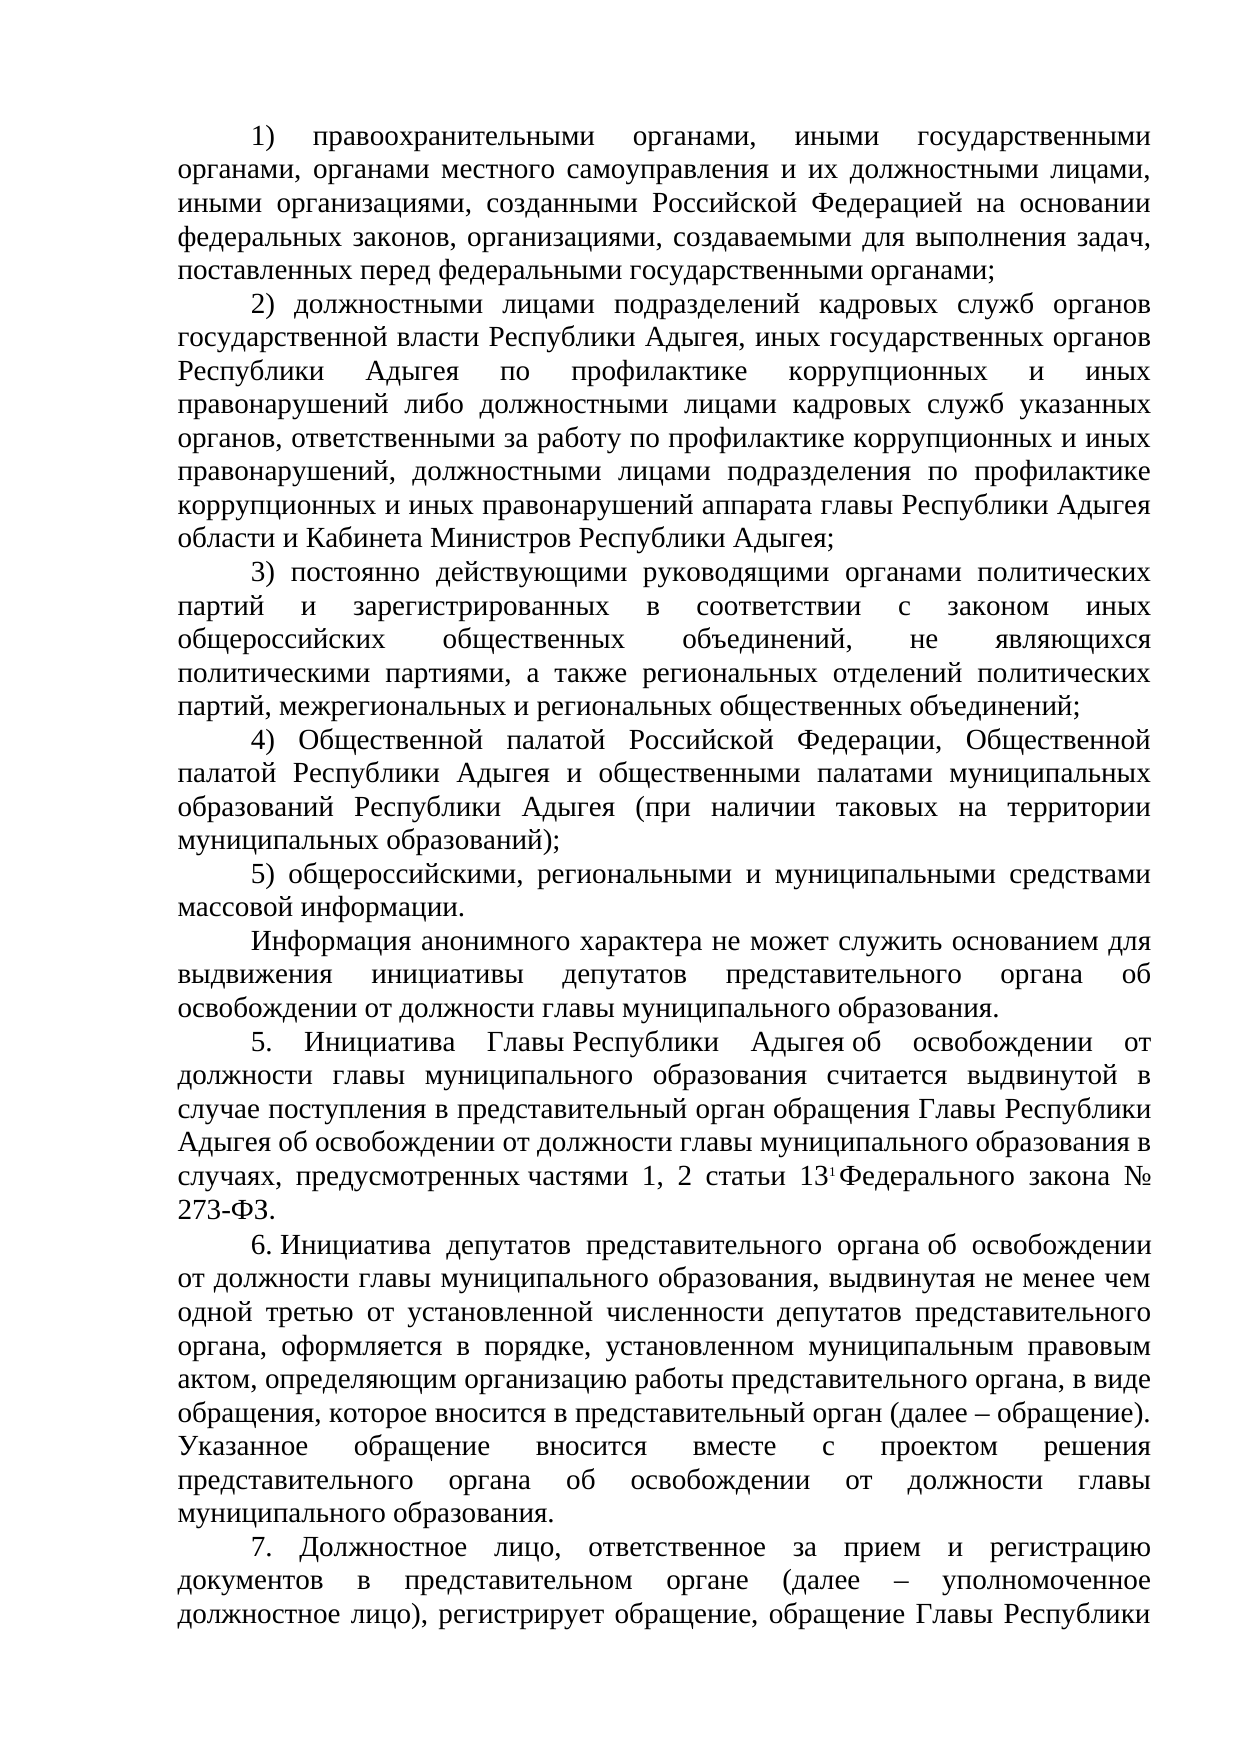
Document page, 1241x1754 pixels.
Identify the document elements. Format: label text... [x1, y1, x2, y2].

text Информация анонимного характера не может служить основанием для выдвижения инициативы депутатов представительного органа об освобождении от должности главы муниципального образования. [177, 923, 1152, 1024]
text 2) должностными лицами подразделений кадровых служб органов государственной власти Республики Адыгея, иных государственных органов Республики Адыгея по профилактике коррупционных и иных правонарушений либо должностными лицами кадровых служб указанных органов, ответственными за работу по профилактике коррупционных и иных правонарушений, должностными лицами подразделения по профилактике коррупционных и иных правонарушений аппарата главы Республики Адыгея области и Кабинета Министров Республики Адыгея; [177, 286, 1152, 554]
text 5) общероссийскими, региональными и муниципальными средствами массовой информации. [177, 856, 1152, 923]
text 5. Инициатива Главы Республики Адыгея об освобождении от должности главы муниципального образования считается выдвинутой в случае поступления в представительный орган обращения Главы Республики Адыгея об освобождении от должности главы муниципального образования в случаях, предусмотренных частями 1, 2 статьи 131 Федерального закона № 273-ФЗ. [177, 1024, 1152, 1227]
text 1) правоохранительными органами, иными государственными органами, органами местного самоуправления и их должностными лицами, иными организациями, созданными Российской Федерацией на основании федеральных законов, организациями, создаваемыми для выполнения задач, поставленных перед федеральными государственными органами; [177, 118, 1152, 286]
text 6. Инициатива депутатов представительного органа об освобождении от должности главы муниципального образования, выдвинутая не менее чем одной третью от установленной численности депутатов представительного органа, оформляется в порядке, установленном муниципальным правовым актом, определяющим организацию работы представительного органа, в виде обращения, которое вносится в представительный орган (далее – обращение). Указанное обращение вносится вместе с проектом решения представительного органа об освобождении от должности главы муниципального образования. [177, 1227, 1152, 1529]
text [177, 1529, 1152, 1629]
text 4) Общественной палатой Российской Федерации, Общественной палатой Республики Адыгея и общественными палатами муниципальных образований Республики Адыгея (при наличии таковых на территории муниципальных образований); [177, 722, 1152, 856]
text 3) постоянно действующими руководящими органами политических партий и зарегистрированных в соответствии с законом иных общероссийских общественных объединений, не являющихся политическими партиями, а также региональных отделений политических партий, межрегиональных и региональных общественных объединений; [177, 554, 1152, 722]
